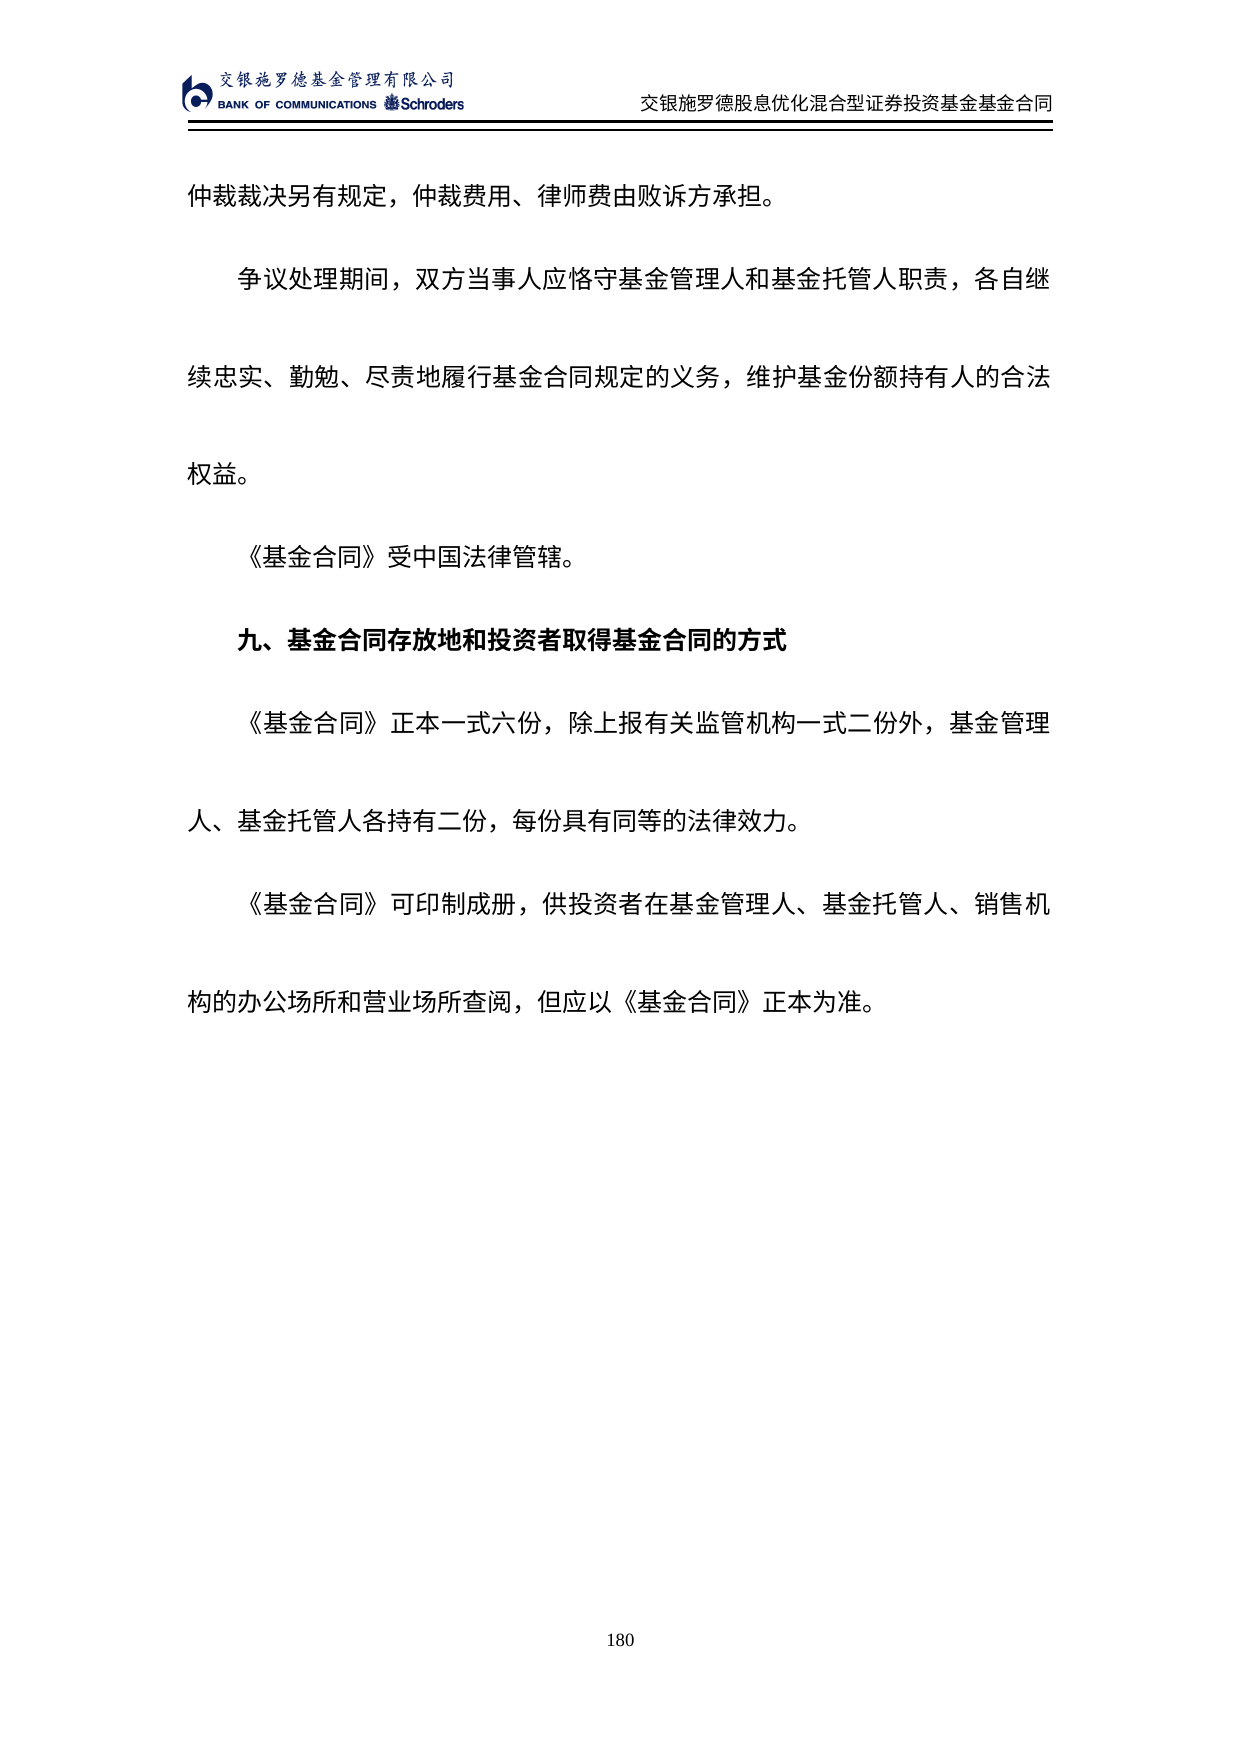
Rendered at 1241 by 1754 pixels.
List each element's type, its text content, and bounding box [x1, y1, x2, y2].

picture [182, 71, 464, 112]
text 《基金合同》受中国法律管辖。 [187, 523, 1053, 588]
text 九、基金合同存放地和投资者取得基金合同的方式 [187, 606, 1053, 671]
text 争议处理期间，双方当事人应恪守基金管理人和基金托管人职责，各自继续忠实、勤勉、尽责地履行基金合同规定的义务，维护基金份额持有人的合法权益。 [187, 245, 1053, 505]
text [187, 162, 1053, 227]
text 《基金合同》可印制成册，供投资者在基金管理人、基金托管人、销售机构的办公场所和营业场所查阅，但应以《基金合同》正本为准。 [187, 870, 1053, 1033]
text 《基金合同》正本一式六份，除上报有关监管机构一式二份外，基金管理人、基金托管人各持有二份，每份具有同等的法律效力。 [187, 689, 1053, 852]
